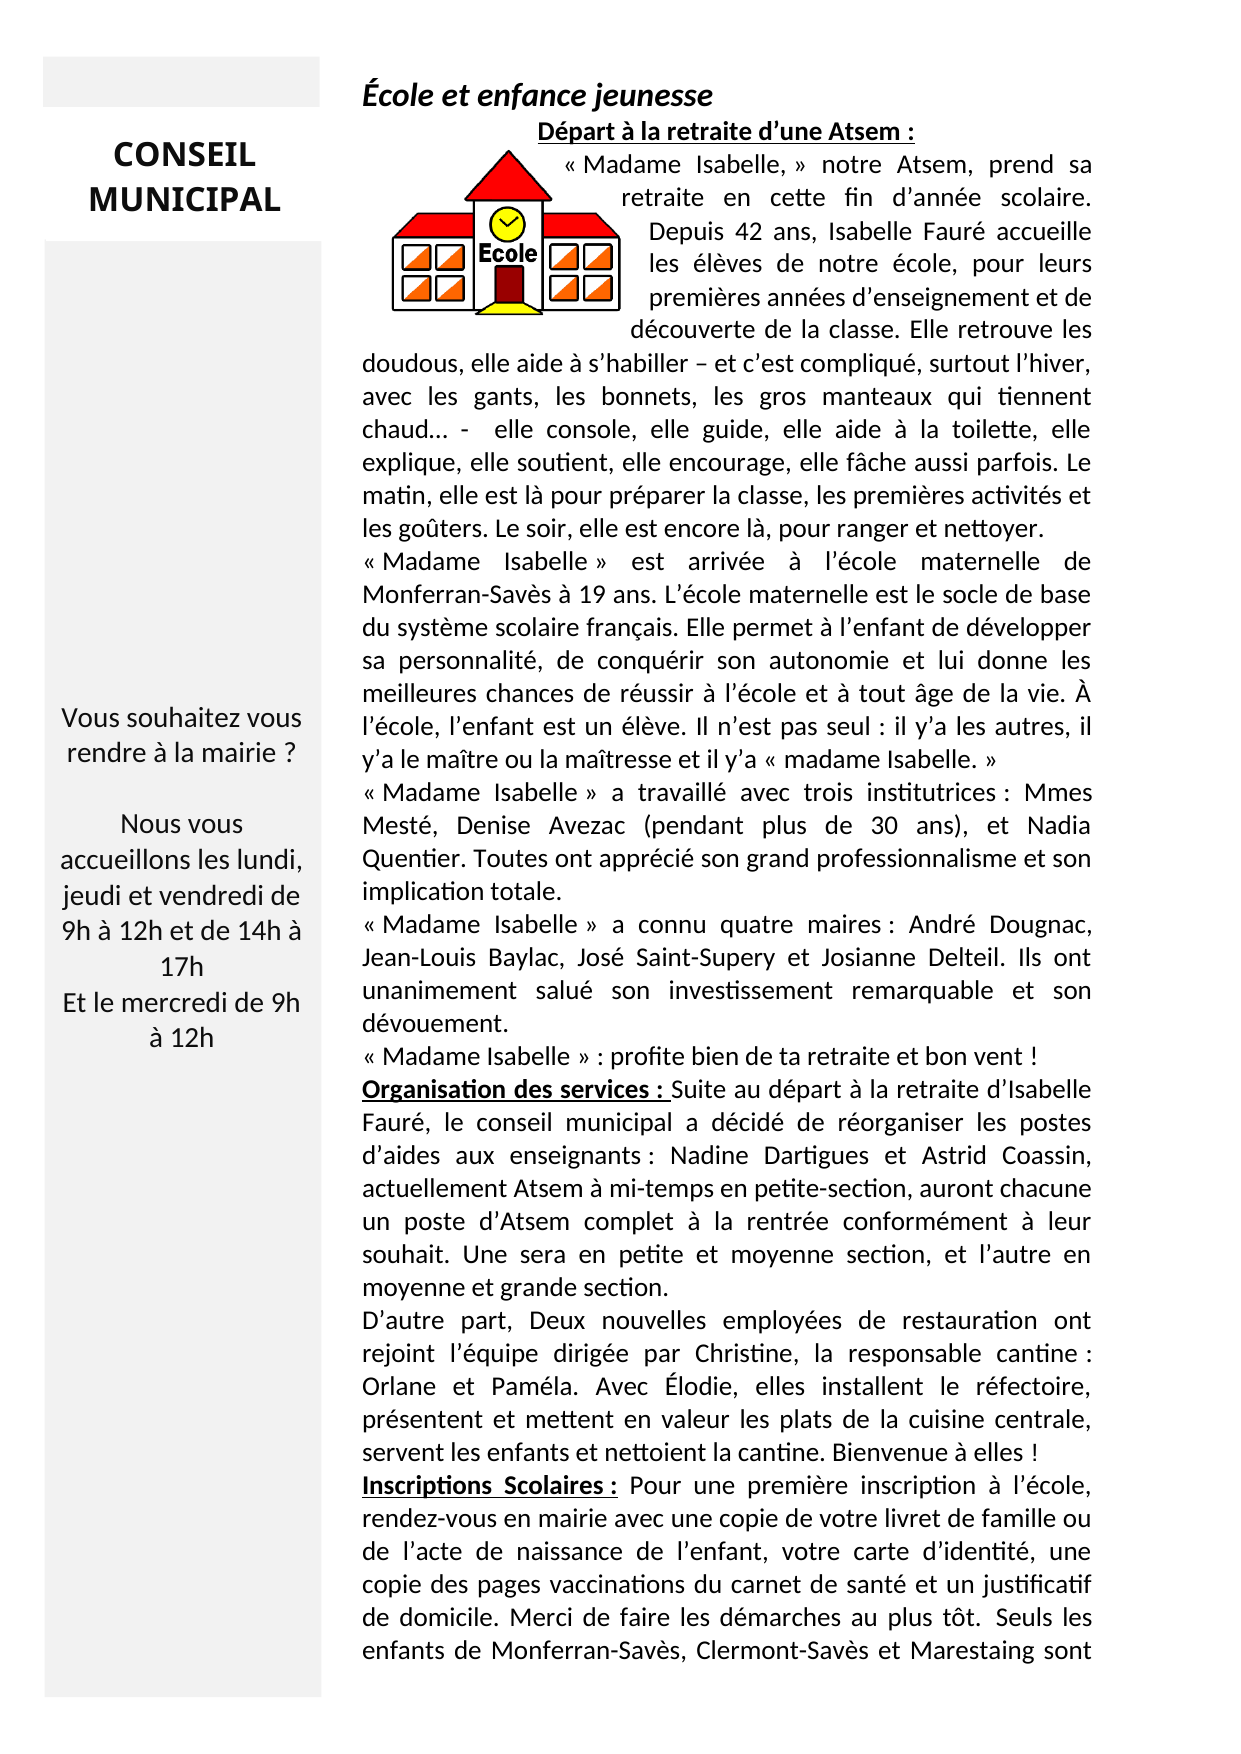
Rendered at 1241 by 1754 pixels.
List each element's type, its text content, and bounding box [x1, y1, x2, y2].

text « Madame Isabelle » a travaillé avec trois institutrices : Mmes Mesté, Denise Avezac (pendant plus de 30 ans), et Nadia Quentier. Toutes ont apprécié son grand professionnalisme et son implication totale. [322, 775, 1093, 907]
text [322, 1468, 1093, 1667]
text Organisation des services : Suite au départ à la retraite d’Isabelle Fauré, le conseil municipal a décidé de réorganiser les postes d’aides aux enseignants : Nadine Dartigues et Astrid Coassin, actuellement Atsem à mi-temps en petite-section, auront chacune un poste d’Atsem complet à la rentrée conformément à leur souhait. Une sera en petite et moyenne section, et l’autre en moyenne et grande section. [322, 1072, 1093, 1303]
text « Madame Isabelle » : profite bien de ta retraite et bon vent ! [322, 1039, 1093, 1072]
text « Madame Isabelle » est arrivée à l’école maternelle de Monferran-Savès à 19 ans. L’école maternelle est le socle de base du système scolaire français. Elle permet à l’enfant de développer sa personnalité, de conquérir son autonomie et lui donne les meilleures chances de réussir à l’école et à tout âge de la vie. À l’école, l’enfant est un élève. Il n’est pas seul : il y’a les autres, il y’a le maître ou la maîtresse et il y’a « madame Isabelle. » [322, 544, 1093, 775]
text École et enfance jeunesse [148, 74, 1093, 114]
text « Madame Isabelle » a connu quatre maires : André Dougnac, Jean-Louis Baylac, José Saint-Supery et Josianne Delteil. Ils ont unanimement salué son investissement remarquable et son dévouement. [322, 907, 1093, 1039]
picture [382, 142, 630, 318]
text D’autre part, Deux nouvelles employées de restauration ont rejoint l’équipe dirigée par Christine, la responsable cantine : Orlane et Paméla. Avec Élodie, elles installent le réfectoire, présentent et mettent en valeur les plats de la cuisine centrale, servent les enfants et nettoient la cantine. Bienvenue à elles ! [322, 1303, 1093, 1468]
text « Madame Isabelle, » notre Atsem, prend sa retraite en cette fin d’année scolaire. Depuis 42 ans, Isabelle Fauré accueille les élèves de notre école, pour leurs premières années d’enseignement et de découverte de la classe. Elle retrouve les doudous, elle aide à s’habiller – et c’est compliqué, surtout l’hiver, avec les gants, les bonnets, les gros manteaux qui tiennent chaud… - elle console, elle guide, elle aide à la toilette, elle explique, elle soutient, elle encourage, elle fâche aussi parfois. Le matin, elle est là pour préparer la classe, les premières activités et les goûters. Le soir, elle est encore là, pour ranger et nettoyer. [322, 148, 1093, 544]
text Départ à la retraite d’une Atsem : [323, 114, 1093, 148]
